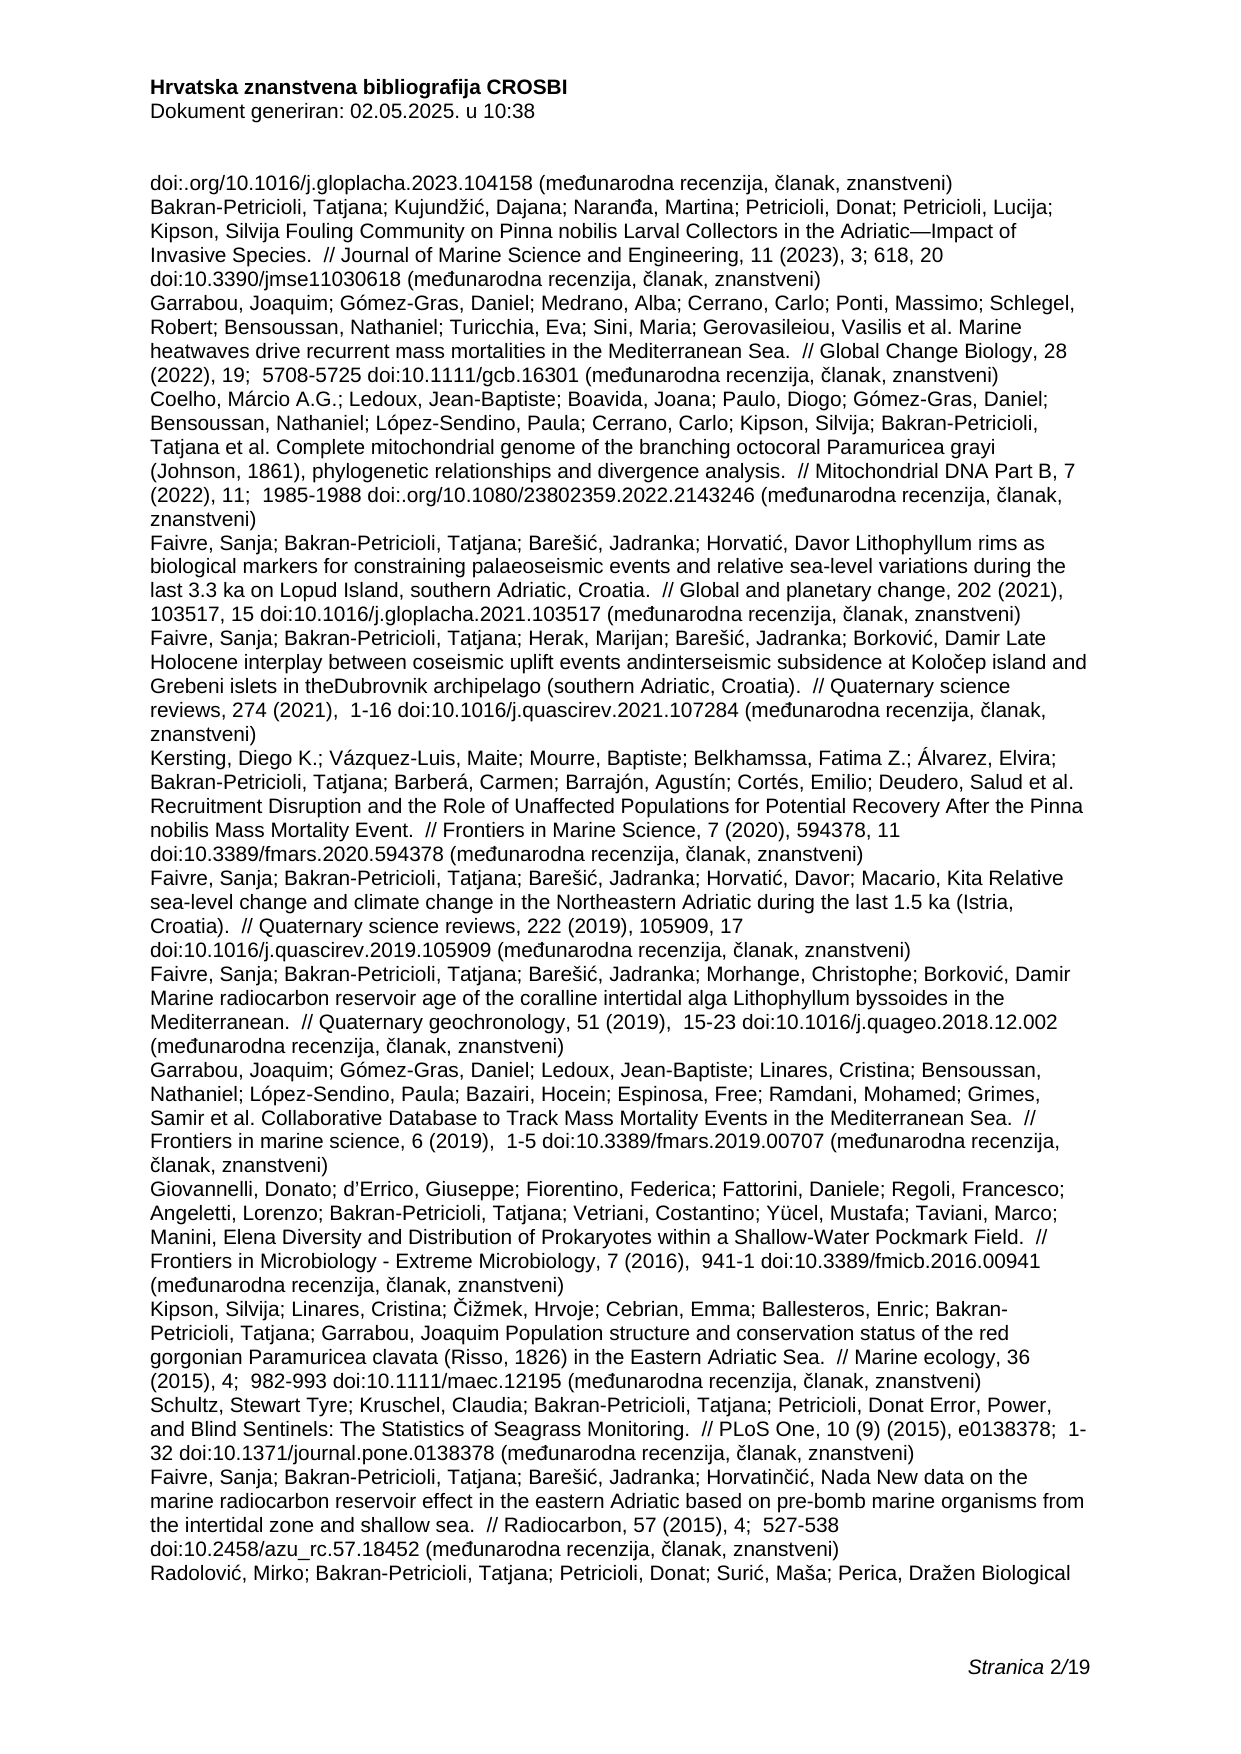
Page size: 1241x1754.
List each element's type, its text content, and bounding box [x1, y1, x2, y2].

text Faivre, Sanja; Bakran-Petricioli, Tatjana; Herak, Marijan; Barešić, Jadranka; Borković, Damir [150, 626, 1090, 746]
text Garrabou, Joaquim; Gómez-Gras, Daniel; Ledoux, Jean-Baptiste; Linares, Cristina; Bensoussan, Nathaniel; López-Sendino, Paula; Bazairi, Hocein; Espinosa, Free; Ramdani, Mohamed; Grimes, Samir et al. [150, 1057, 1090, 1177]
text Coelho, Márcio A.G.; Ledoux, Jean-Baptiste; Boavida, Joana; Paulo, Diogo; Gómez-Gras, Daniel; Bensoussan, Nathaniel; López-Sendino, Paula; Cerrano, Carlo; Kipson, Silvija; Bakran-Petricioli, Tatjana et al. [150, 387, 1090, 530]
text Faivre, Sanja; Bakran-Petricioli, Tatjana; Barešić, Jadranka; Horvatić, Davor; Macario, Kita [150, 866, 1090, 962]
text Faivre, Sanja; Bakran-Petricioli, Tatjana; Barešić, Jadranka; Morhange, Christophe; Borković, Damir [150, 962, 1090, 1057]
text Faivre, Sanja; Bakran-Petricioli, Tatjana; Barešić, Jadranka; Horvatić, Davor [150, 530, 1090, 626]
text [150, 1561, 1090, 1584]
text Garrabou, Joaquim; Gómez‐Gras, Daniel; Medrano, Alba; Cerrano, Carlo; Ponti, Massimo; Schlegel, Robert; Bensoussan, Nathaniel; Turicchia, Eva; Sini, Maria; Gerovasileiou, Vasilis et al. [150, 291, 1090, 387]
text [150, 171, 1090, 195]
text Schultz, Stewart Tyre; Kruschel, Claudia; Bakran-Petricioli, Tatjana; Petricioli, Donat [150, 1393, 1090, 1465]
text Faivre, Sanja; Bakran-Petricioli, Tatjana; Barešić, Jadranka; Horvatinčić, Nada [150, 1465, 1090, 1561]
text Kipson, Silvija; Linares, Cristina; Čižmek, Hrvoje; Cebrian, Emma; Ballesteros, Enric; Bakran-Petricioli, Tatjana; Garrabou, Joaquim [150, 1297, 1090, 1393]
text Bakran-Petricioli, Tatjana; Kujundžić, Dajana; Naranđa, Martina; Petricioli, Donat; Petricioli, Lucija; Kipson, Silvija [150, 195, 1090, 291]
text Kersting, Diego K.; Vázquez-Luis, Maite; Mourre, Baptiste; Belkhamssa, Fatima Z.; Álvarez, Elvira; Bakran-Petricioli, Tatjana; Barberá, Carmen; Barrajón, Agustín; Cortés, Emilio; Deudero, Salud et al. [150, 746, 1090, 866]
text Giovannelli, Donato; d’Errico, Giuseppe; Fiorentino, Federica; Fattorini, Daniele; Regoli, Francesco; Angeletti, Lorenzo; Bakran-Petricioli, Tatjana; Vetriani, Costantino; Yücel, Mustafa; Taviani, Marco; Manini, Elena [150, 1177, 1090, 1297]
